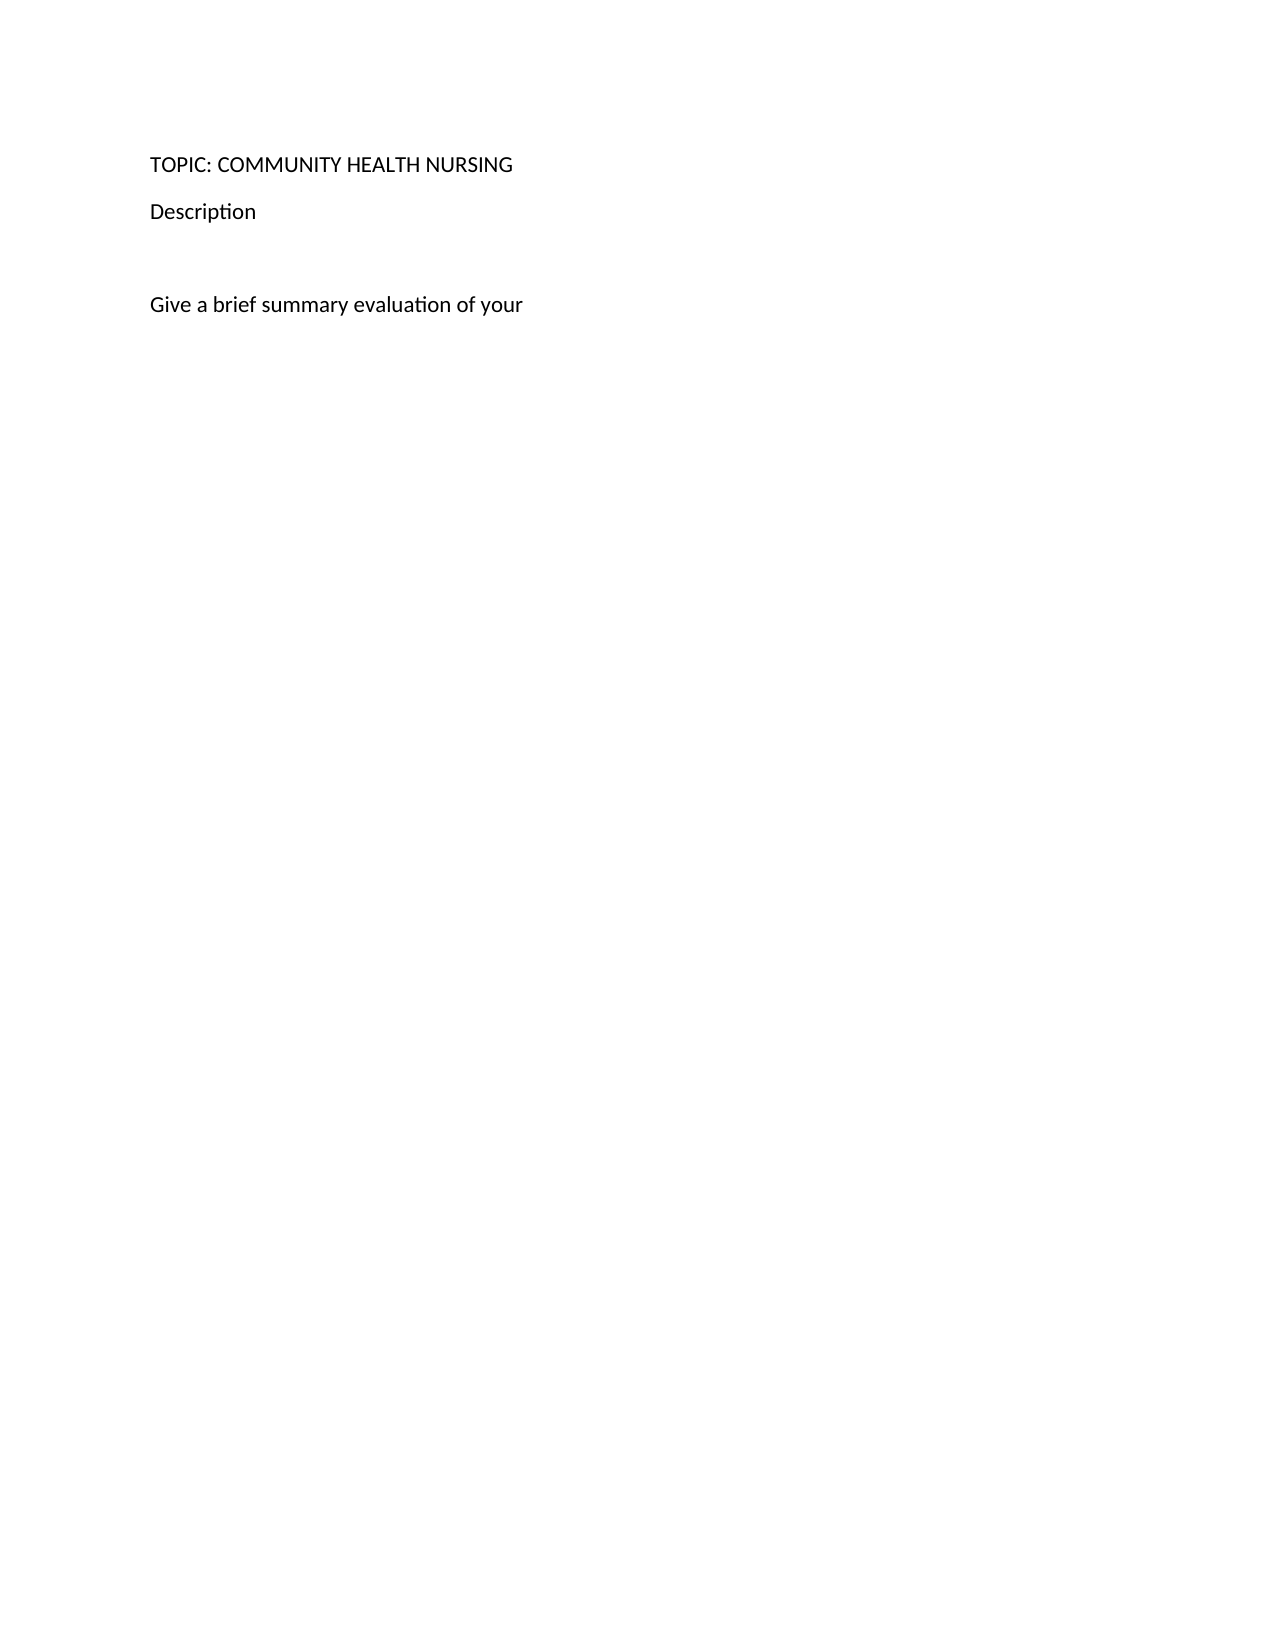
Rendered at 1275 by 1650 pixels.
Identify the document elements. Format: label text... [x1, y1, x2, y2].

text TOPIC: COMMUNITY HEALTH NURSING [150, 150, 1125, 178]
text Description [150, 197, 1125, 225]
text Give a brief summary evaluation of your [150, 291, 1125, 319]
